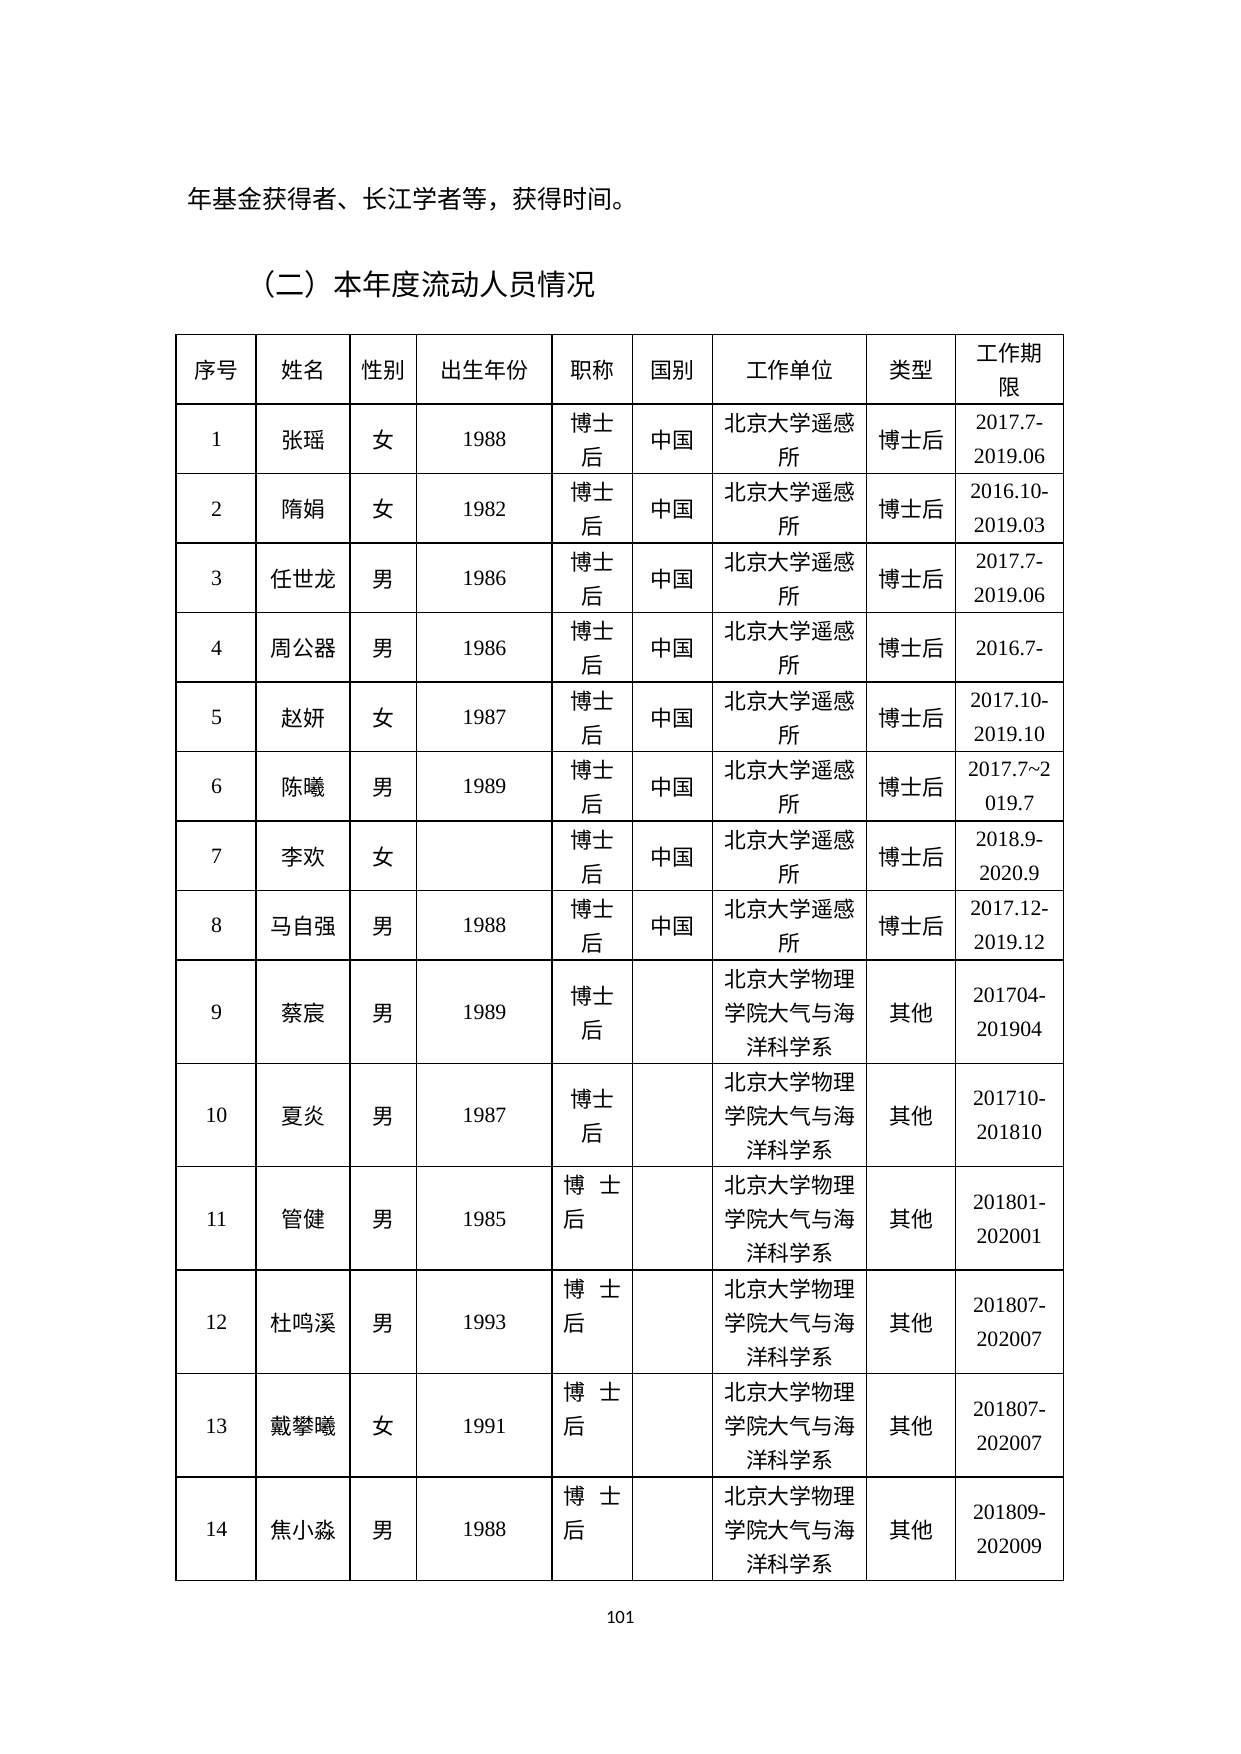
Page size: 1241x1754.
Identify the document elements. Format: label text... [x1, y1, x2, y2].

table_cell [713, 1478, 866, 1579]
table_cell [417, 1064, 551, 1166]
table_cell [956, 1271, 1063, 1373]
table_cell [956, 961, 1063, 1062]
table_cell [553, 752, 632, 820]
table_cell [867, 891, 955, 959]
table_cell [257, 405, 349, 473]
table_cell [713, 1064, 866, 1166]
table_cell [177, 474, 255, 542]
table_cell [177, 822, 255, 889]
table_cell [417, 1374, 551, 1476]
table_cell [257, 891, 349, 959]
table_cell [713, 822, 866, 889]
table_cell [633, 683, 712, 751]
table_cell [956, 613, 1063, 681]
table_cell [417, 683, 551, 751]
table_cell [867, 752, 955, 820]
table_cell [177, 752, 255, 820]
text （二）本年度流动人员情况 [187, 249, 1053, 317]
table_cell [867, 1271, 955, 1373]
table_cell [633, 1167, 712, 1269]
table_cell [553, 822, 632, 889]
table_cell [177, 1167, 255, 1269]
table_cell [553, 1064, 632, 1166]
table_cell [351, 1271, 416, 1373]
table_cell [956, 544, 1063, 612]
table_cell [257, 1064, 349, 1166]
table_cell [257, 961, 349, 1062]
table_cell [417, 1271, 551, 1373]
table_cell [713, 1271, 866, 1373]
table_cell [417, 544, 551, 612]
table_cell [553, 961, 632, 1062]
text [187, 164, 1053, 232]
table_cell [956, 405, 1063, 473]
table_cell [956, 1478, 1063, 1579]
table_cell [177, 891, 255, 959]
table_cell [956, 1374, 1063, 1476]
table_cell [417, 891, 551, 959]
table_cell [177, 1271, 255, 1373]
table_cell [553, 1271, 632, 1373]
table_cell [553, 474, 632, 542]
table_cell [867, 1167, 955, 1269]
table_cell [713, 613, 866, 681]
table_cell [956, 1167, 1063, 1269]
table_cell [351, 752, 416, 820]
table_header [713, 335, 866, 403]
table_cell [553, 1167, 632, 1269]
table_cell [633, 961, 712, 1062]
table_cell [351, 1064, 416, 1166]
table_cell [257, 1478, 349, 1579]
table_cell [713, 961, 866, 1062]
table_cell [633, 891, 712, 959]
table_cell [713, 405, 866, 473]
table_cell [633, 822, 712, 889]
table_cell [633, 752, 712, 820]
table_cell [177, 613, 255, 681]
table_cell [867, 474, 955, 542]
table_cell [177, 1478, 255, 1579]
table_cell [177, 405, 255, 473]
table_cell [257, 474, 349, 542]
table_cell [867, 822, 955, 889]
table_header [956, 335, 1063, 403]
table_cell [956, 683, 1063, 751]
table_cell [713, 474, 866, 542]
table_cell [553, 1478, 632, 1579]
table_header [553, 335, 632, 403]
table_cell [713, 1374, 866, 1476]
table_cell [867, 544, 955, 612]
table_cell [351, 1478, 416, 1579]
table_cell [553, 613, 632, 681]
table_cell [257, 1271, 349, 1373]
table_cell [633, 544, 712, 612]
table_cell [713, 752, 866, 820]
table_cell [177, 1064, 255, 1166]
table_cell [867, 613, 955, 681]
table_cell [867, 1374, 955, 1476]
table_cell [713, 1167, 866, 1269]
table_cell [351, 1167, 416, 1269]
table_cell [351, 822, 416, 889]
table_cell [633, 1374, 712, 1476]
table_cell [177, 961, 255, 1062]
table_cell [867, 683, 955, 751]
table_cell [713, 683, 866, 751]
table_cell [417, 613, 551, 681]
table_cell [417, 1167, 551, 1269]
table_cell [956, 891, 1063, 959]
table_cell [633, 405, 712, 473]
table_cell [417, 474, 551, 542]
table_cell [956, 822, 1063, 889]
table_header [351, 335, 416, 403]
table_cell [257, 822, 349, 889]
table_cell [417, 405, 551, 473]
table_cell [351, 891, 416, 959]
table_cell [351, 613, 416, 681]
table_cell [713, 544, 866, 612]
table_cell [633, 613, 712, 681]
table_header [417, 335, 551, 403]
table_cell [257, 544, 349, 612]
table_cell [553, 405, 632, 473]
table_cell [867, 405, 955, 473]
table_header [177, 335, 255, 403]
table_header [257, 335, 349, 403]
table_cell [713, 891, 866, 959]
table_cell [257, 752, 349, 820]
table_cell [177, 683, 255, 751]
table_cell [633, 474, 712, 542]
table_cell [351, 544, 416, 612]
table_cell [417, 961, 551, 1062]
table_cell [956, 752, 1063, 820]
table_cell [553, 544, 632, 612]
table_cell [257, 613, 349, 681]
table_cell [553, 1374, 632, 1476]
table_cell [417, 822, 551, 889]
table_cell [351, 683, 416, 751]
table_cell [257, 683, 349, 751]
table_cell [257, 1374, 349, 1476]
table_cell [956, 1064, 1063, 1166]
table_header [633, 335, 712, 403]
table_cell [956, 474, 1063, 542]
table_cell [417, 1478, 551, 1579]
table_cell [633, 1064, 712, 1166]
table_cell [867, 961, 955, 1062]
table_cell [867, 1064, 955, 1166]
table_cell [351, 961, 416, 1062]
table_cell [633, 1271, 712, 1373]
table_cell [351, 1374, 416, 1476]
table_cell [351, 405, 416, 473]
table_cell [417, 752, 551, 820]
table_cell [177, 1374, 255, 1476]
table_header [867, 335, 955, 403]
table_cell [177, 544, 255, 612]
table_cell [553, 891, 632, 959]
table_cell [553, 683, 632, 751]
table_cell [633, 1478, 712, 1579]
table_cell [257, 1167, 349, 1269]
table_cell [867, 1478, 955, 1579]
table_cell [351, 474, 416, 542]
